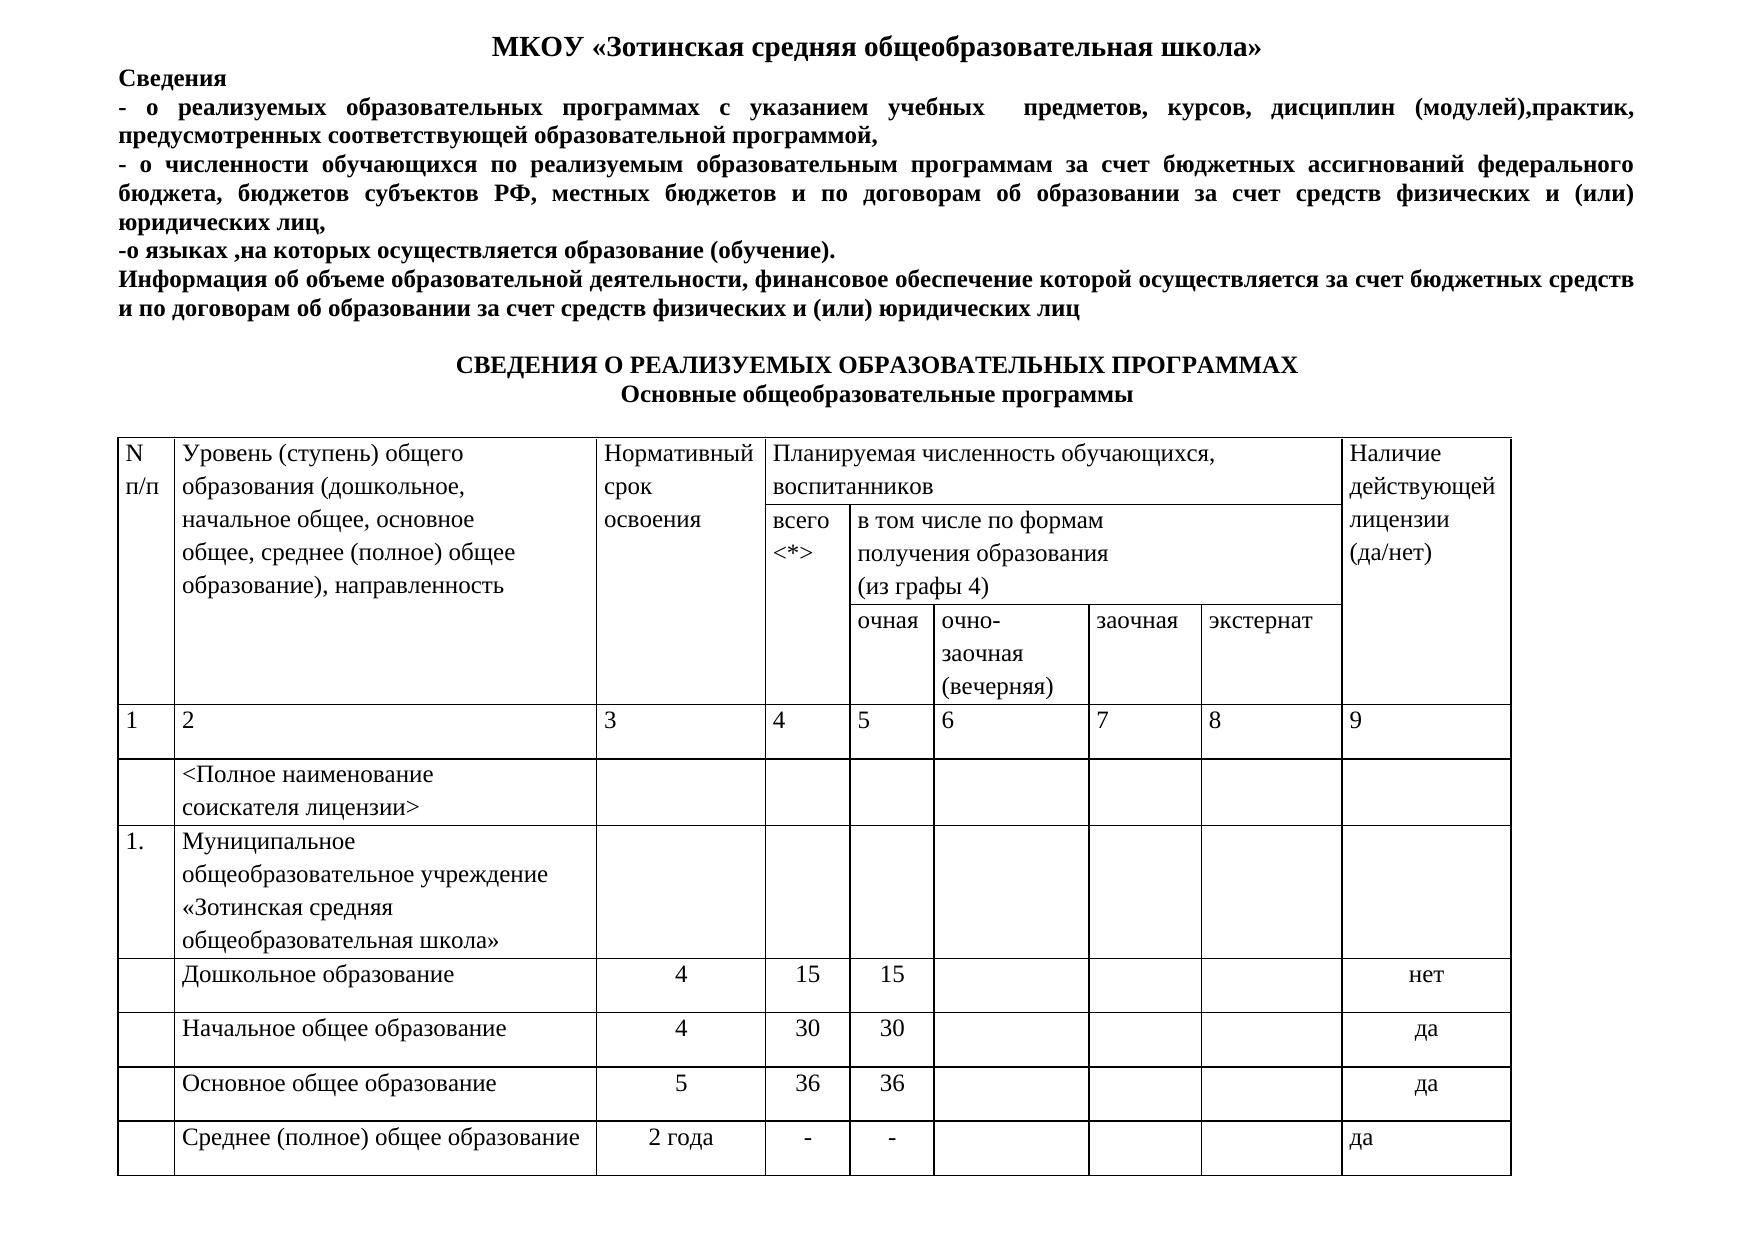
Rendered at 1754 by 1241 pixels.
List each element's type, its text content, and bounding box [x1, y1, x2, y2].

table_cell [119, 1122, 174, 1175]
table_cell всего <*> [766, 505, 849, 703]
table_cell 5 [597, 1068, 765, 1120]
table_cell 3 [597, 705, 765, 758]
table_cell 30 [766, 1013, 849, 1066]
table_cell 2 [175, 705, 596, 758]
table_cell очно- заочная (вечерняя) [935, 605, 1088, 703]
table_cell [1090, 826, 1201, 958]
table_cell [935, 1068, 1088, 1120]
table_cell [1202, 1122, 1341, 1175]
table_cell [1343, 826, 1510, 958]
table_cell 1 [119, 705, 174, 758]
table_cell [597, 826, 765, 958]
table_header Планируемая численность обучающихся, воспитанников [766, 438, 1342, 504]
table_cell [1202, 1013, 1341, 1066]
table_cell 5 [851, 705, 933, 758]
table_cell Начальное общее образование [175, 1013, 596, 1066]
table_cell Муниципальное общеобразовательное учреждение «Зотинская средняя общеобразовательная школа» [175, 826, 596, 958]
table_cell [935, 959, 1088, 1012]
text Основные общеобразовательные программы [118, 379, 1636, 408]
table_cell 15 [851, 959, 933, 1012]
table_cell [935, 1122, 1088, 1175]
table_cell Дошкольное образование [175, 959, 596, 1012]
table_cell 4 [597, 959, 765, 1012]
table_cell 7 [1090, 705, 1201, 758]
table_header Нормативный срок освоения [597, 438, 765, 703]
table_cell 8 [1202, 705, 1341, 758]
table_cell 2 года [597, 1122, 765, 1175]
table_cell в том числе по формам получения образования (из графы 4) [851, 505, 1341, 604]
table_cell [1202, 760, 1341, 825]
table_cell [1090, 1122, 1201, 1175]
text Сведения [118, 63, 1636, 92]
table_header Уровень (ступень) общего образования (дошкольное, начальное общее, основное общее, среднее (полное) общее образование), направленность [175, 438, 596, 703]
text МКОУ «Зотинская средняя общеобразовательная школа» [118, 29, 1636, 63]
table_cell да [1343, 1013, 1510, 1066]
table_cell очная [851, 605, 933, 703]
table_cell 30 [851, 1013, 933, 1066]
table_cell <Полное наименование соискателя лицензии> [175, 760, 596, 825]
table_cell заочная [1090, 605, 1201, 703]
table_cell 4 [597, 1013, 765, 1066]
table_header N п/п [119, 438, 174, 703]
table_cell [935, 1013, 1088, 1066]
table_cell 9 [1343, 705, 1510, 758]
table_cell [935, 760, 1088, 825]
table_cell - [851, 1122, 933, 1175]
table_cell [119, 760, 174, 825]
table_header Наличие действующей лицензии (да/нет) [1343, 438, 1511, 703]
table_cell - [766, 1122, 849, 1175]
table_cell Среднее (полное) общее образование [175, 1122, 596, 1175]
table_cell [597, 760, 765, 825]
text -о языках ,на которых осуществляется образование (обучение). [118, 236, 1636, 264]
table_cell 4 [766, 705, 849, 758]
table_cell [1343, 760, 1510, 825]
table_cell 36 [766, 1068, 849, 1120]
table_cell да [1343, 1122, 1510, 1175]
table_cell [1090, 959, 1201, 1012]
table_cell [119, 959, 174, 1012]
table_cell [1202, 1068, 1341, 1120]
table_cell [1202, 959, 1341, 1012]
text Информация об объеме образовательной деятельности, финансовое обеспечение которой осуществляется за счет бюджетных средств и по договорам об образовании за счет средств физических и (или) юридических лиц [118, 264, 1636, 322]
table_cell [1090, 1068, 1201, 1120]
table_cell 1. [119, 826, 174, 958]
table_cell [935, 826, 1088, 958]
table_cell [1090, 760, 1201, 825]
table_cell экстернат [1202, 605, 1341, 703]
table_cell [766, 826, 849, 958]
table_cell [119, 1068, 174, 1120]
table_cell 36 [851, 1068, 933, 1120]
table_cell 15 [766, 959, 849, 1012]
text СВЕДЕНИЯ О РЕАЛИЗУЕМЫХ ОБРАЗОВАТЕЛЬНЫХ ПРОГРАММАХ [118, 351, 1636, 379]
table_cell [851, 826, 933, 958]
table_cell [119, 1013, 174, 1066]
table_cell [766, 760, 849, 825]
table_cell 6 [935, 705, 1088, 758]
table_cell Основное общее образование [175, 1068, 596, 1120]
text - о численности обучающихся по реализуемым образовательным программам за счет бюджетных ассигнований федерального бюджета, бюджетов субъектов РФ, местных бюджетов и по договорам об образовании за счет средств физических и (или) юридических лиц, [118, 149, 1636, 236]
table_cell нет [1343, 959, 1510, 1012]
text - о реализуемых образовательных программах с указанием учебных предметов, курсов, дисциплин (модулей),практик, предусмотренных соответствующей образовательной программой, [118, 92, 1636, 149]
table_cell [1202, 826, 1341, 958]
table_cell да [1343, 1068, 1510, 1120]
table_cell [851, 760, 933, 825]
table_cell [1090, 1013, 1201, 1066]
